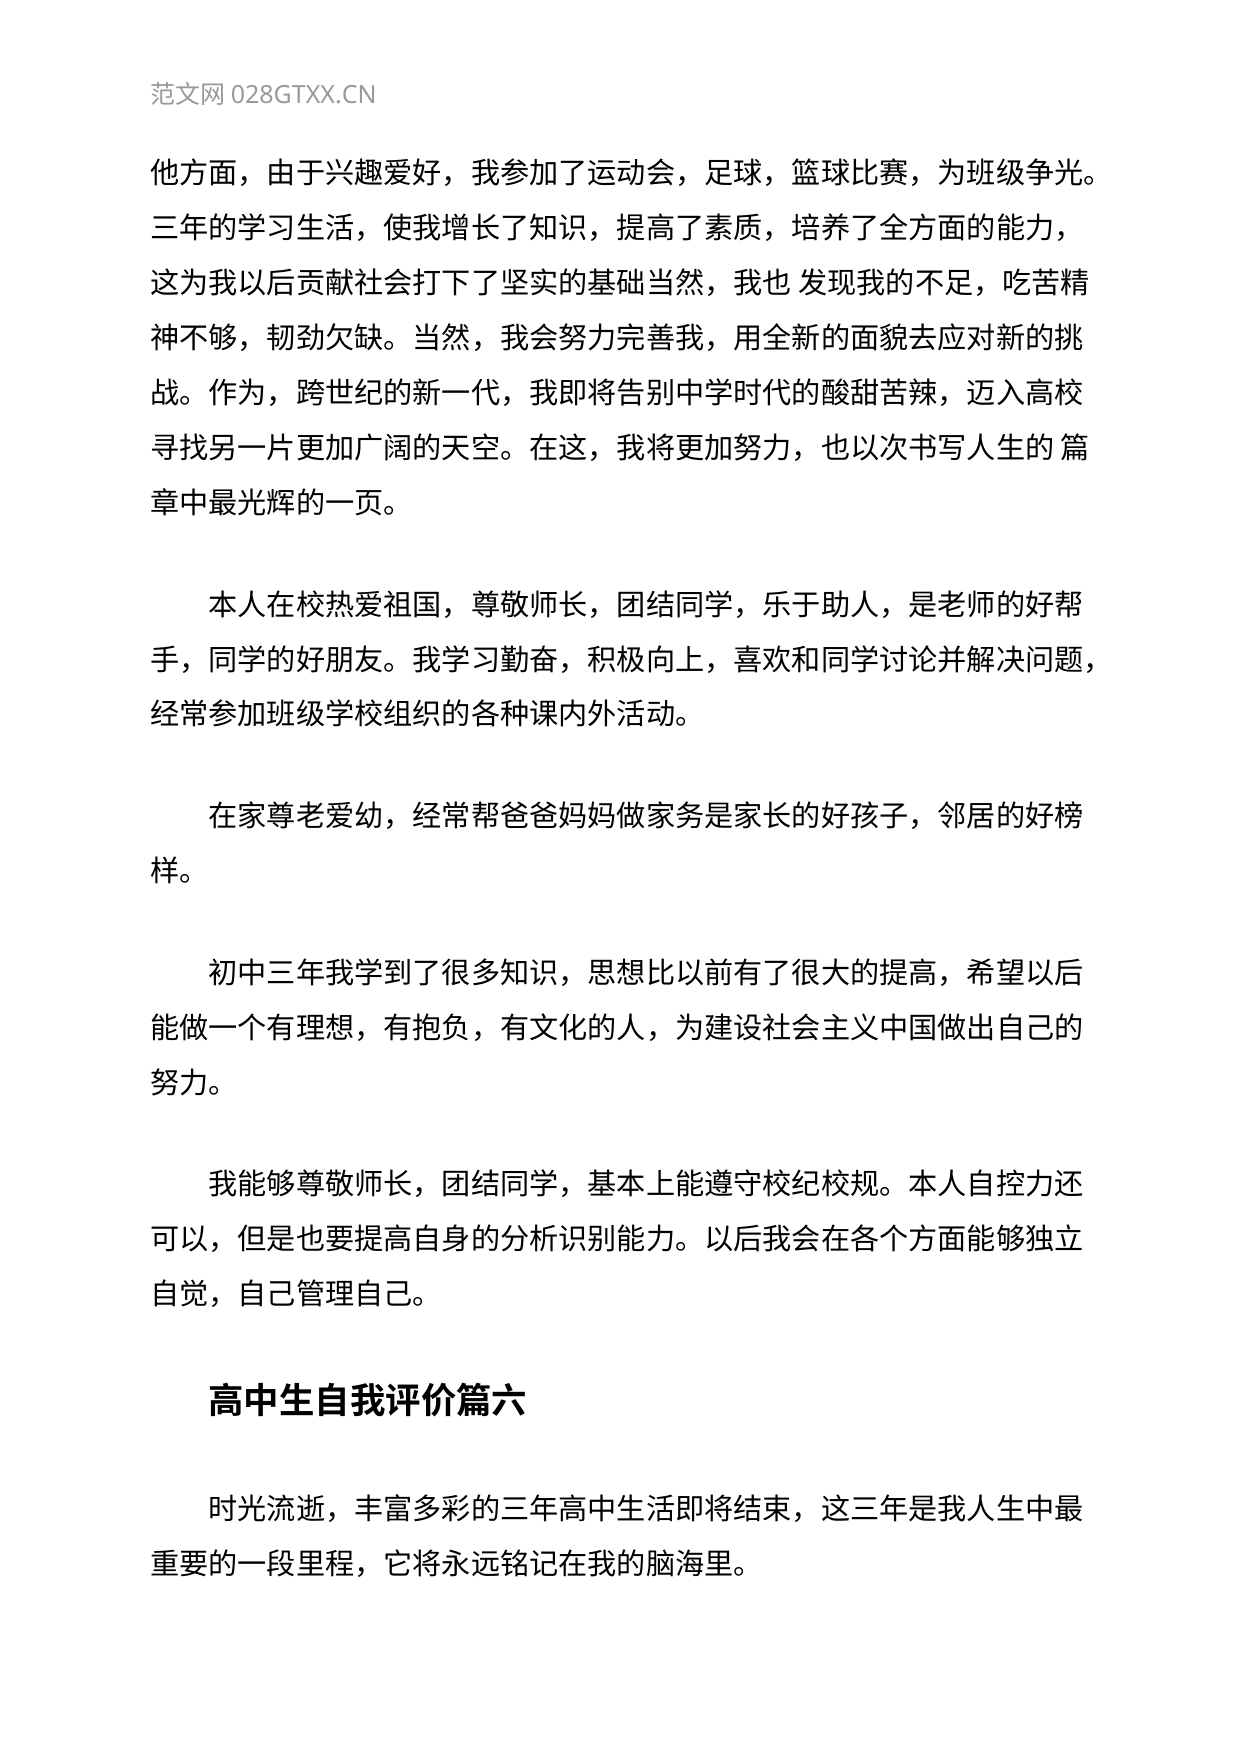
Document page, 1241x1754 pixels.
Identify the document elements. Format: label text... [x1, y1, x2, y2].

text 本人在校热爱祖国，尊敬师长，团结同学，乐于助人，是老师的好帮手，同学的好朋友。我学习勤奋，积极向上，喜欢和同学讨论并解决问题，经常参加班级学校组织的各种课内外活动。 [150, 581, 1090, 733]
text 初中三年我学到了很多知识，思想比以前有了很大的提高，希望以后能做一个有理想，有抱负，有文化的人，为建设社会主义中国做出自己的努力。 [150, 949, 1090, 1101]
text 我能够尊敬师长，团结同学，基本上能遵守校纪校规。本人自控力还可以，但是也要提高自身的分析识别能力。以后我会在各个方面能够独立自觉，自己管理自己。 [150, 1161, 1090, 1313]
text 在家尊老爱幼，经常帮爸爸妈妈做家务是家长的好孩子，邻居的好榜样。 [150, 793, 1090, 890]
text 时光流逝，丰富多彩的三年高中生活即将结束，这三年是我人生中最重要的一段里程，它将永远铭记在我的脑海里。 [150, 1486, 1090, 1583]
text 高中生自我评价篇六 [150, 1372, 1090, 1424]
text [150, 150, 1090, 522]
